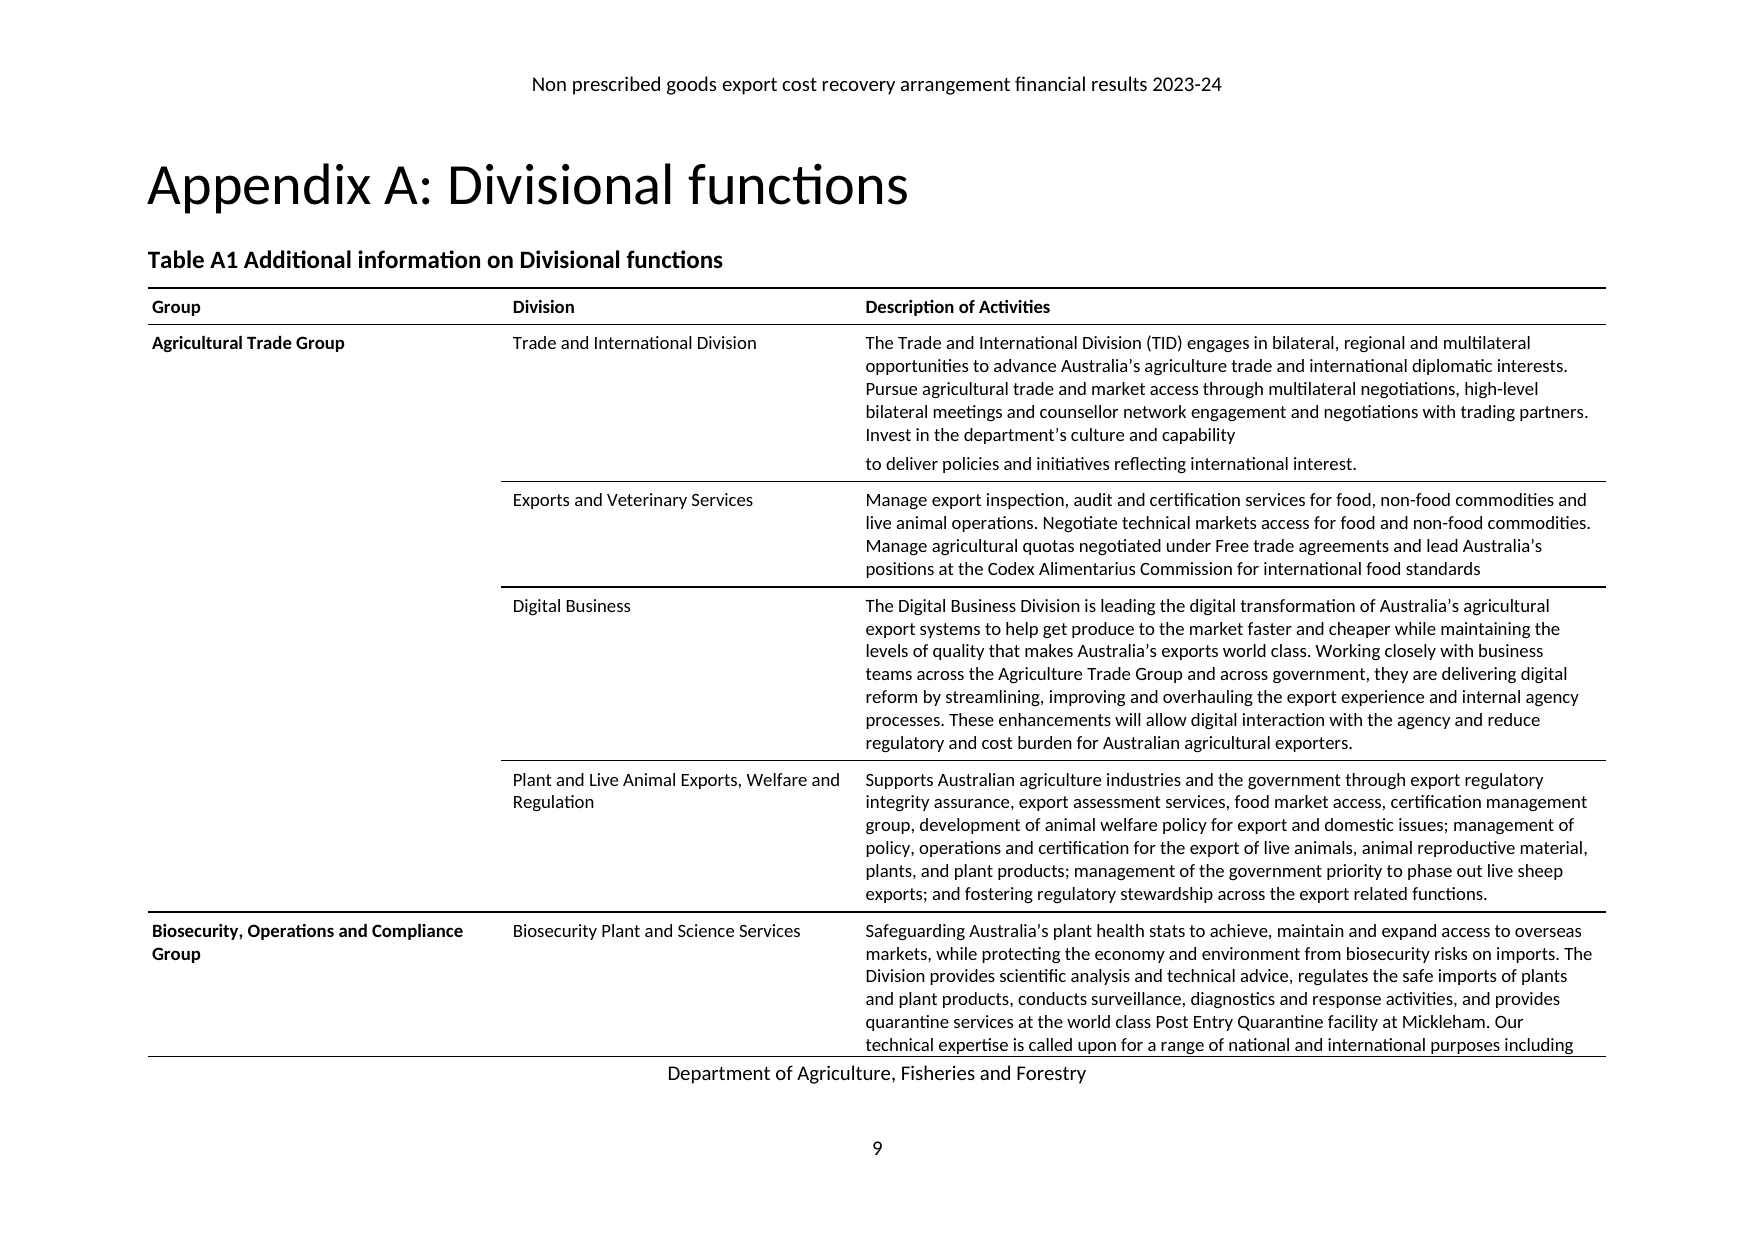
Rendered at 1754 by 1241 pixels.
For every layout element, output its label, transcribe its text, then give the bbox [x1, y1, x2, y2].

table_cell Supports Australian agriculture industries and the government through export regulatory integrity assurance, export assessment services, food market access, certification management group, development of animal welfare policy for export and domestic issues; management of policy, operations and certification for the export of live animals, animal reproductive material, plants, and plant products; management of the government priority to phase out live sheep exports; and fostering regulatory stewardship across the export related functions. [854, 761, 1606, 911]
table_cell Plant and Live Animal Exports, Welfare and Regulation [501, 761, 854, 911]
table_cell Exports and Veterinary Services [501, 482, 854, 586]
text Table A1 Additional information on Divisional functions [148, 244, 1606, 274]
table_cell Biosecurity Plant and Science Services [501, 913, 854, 1056]
table_cell The Digital Business Division is leading the digital transformation of Australia’s agricultural export systems to help get produce to the market faster and cheaper while maintaining the levels of quality that makes Australia’s exports world class. Working closely with business teams across the Agriculture Trade Group and across government, they are delivering digital reform by streamlining, improving and overhauling the export experience and internal agency processes. These enhancements will allow digital interaction with the agency and reduce regulatory and cost burden for Australian agricultural exporters. [854, 588, 1606, 760]
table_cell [854, 913, 1606, 1056]
table_cell Digital Business [501, 588, 854, 760]
subtitle Appendix A: Divisional functions [148, 148, 1606, 219]
table_header Group [148, 289, 501, 324]
table_cell Agricultural Trade Group [148, 325, 501, 911]
table_cell The Trade and International Division (TID) engages in bilateral, regional and multilateral opportunities to advance Australia’s agriculture trade and international diplomatic interests. Pursue agricultural trade and market access through multilateral negotiations, high-level bilateral meetings and counsellor network engagement and negotiations with trading partners. Invest in the department’s culture and capability to deliver policies and initiatives reflecting international interest. [854, 325, 1606, 481]
table_cell Manage export inspection, audit and certification services for food, non-food commodities and live animal operations. Negotiate technical markets access for food and non-food commodities. Manage agricultural quotas negotiated under Free trade agreements and lead Australia’s positions at the Codex Alimentarius Commission for international food standards [854, 482, 1606, 586]
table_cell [148, 913, 501, 1056]
table_header Division [501, 289, 854, 324]
table_header Description of Activities [854, 289, 1606, 324]
table_cell Trade and International Division [501, 325, 854, 481]
